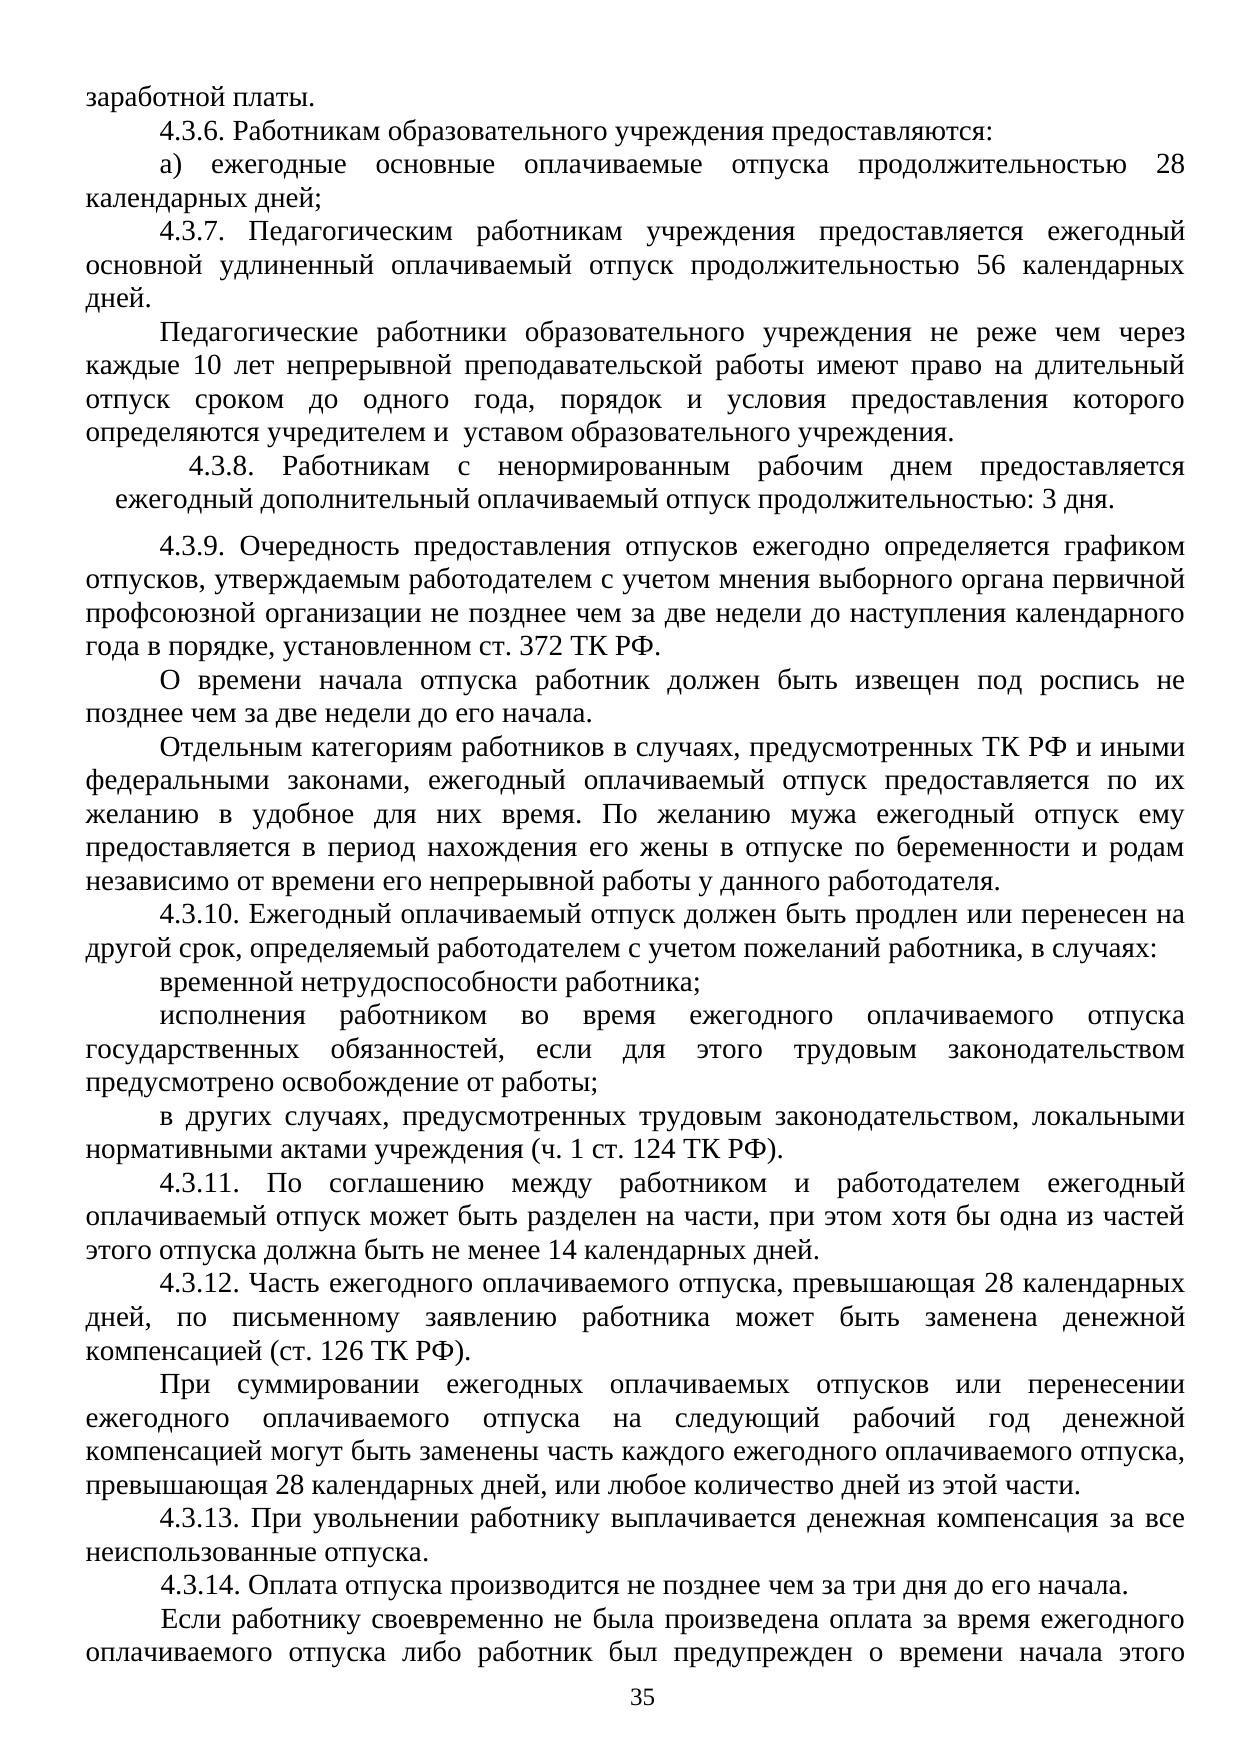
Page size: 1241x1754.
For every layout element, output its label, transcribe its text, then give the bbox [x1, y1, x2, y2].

text 4.3.13. При увольнении работнику выплачивается денежная компенсация за все неиспользованные отпуска. [85, 1500, 1186, 1567]
text О времени начала отпуска работник должен быть извещен под роспись не позднее чем за две недели до его начала. [85, 662, 1186, 729]
text Отдельным категориям работников в случаях, предусмотренных ТК РФ и иными федеральными законами, ежегодный оплачиваемый отпуск предоставляется по их желанию в удобное для них время. По желанию мужа ежегодный отпуск ему предоставляется в период нахождения его жены в отпуске по беременности и родам независимо от времени его непрерывной работы у данного работодателя. [85, 729, 1186, 897]
text 4.3.14. Оплата отпуска производится не позднее чем за три дня до его начала. [85, 1567, 1186, 1601]
text исполнения работником во время ежегодного оплачиваемого отпуска государственных обязанностей, если для этого трудовым законодательством предусмотрено освобождение от работы; [85, 997, 1186, 1098]
text Педагогические работники образовательного учреждения не реже чем через каждые 10 лет непрерывной преподавательской работы имеют право на длительный отпуск сроком до одного года, порядок и условия предоставления которого определяются учредителем и уставом образовательного учреждения. [85, 314, 1186, 448]
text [85, 79, 1186, 113]
text временной нетрудоспособности работника; [85, 964, 1186, 997]
text 4.3.9. Очередность предоставления отпусков ежегодно определяется графиком отпусков, утверждаемым работодателем с учетом мнения выборного органа первичной профсоюзной организации не позднее чем за две недели до наступления календарного года в порядке, установленном ст. 372 ТК РФ. [85, 528, 1186, 662]
text 4.3.11. По соглашению между работником и работодателем ежегодный оплачиваемый отпуск может быть разделен на части, при этом хотя бы одна из частей этого отпуска должна быть не менее 14 календарных дней. [85, 1165, 1186, 1266]
text в других случаях, предусмотренных трудовым законодательством, локальными нормативными актами учреждения (ч. 1 ст. 124 ТК РФ). [85, 1098, 1186, 1165]
text 4.3.10. Ежегодный оплачиваемый отпуск должен быть продлен или перенесен на другой срок, определяемый работодателем с учетом пожеланий работника, в случаях: [85, 897, 1186, 964]
text 4.3.6. Работникам образовательного учреждения предоставляются: [85, 113, 1186, 146]
text 4.3.12. Часть ежегодного оплачиваемого отпуска, превышающая 28 календарных дней, по письменному заявлению работника может быть заменена денежной компенсацией (ст. 126 ТК РФ). [85, 1266, 1186, 1366]
text 4.3.7. Педагогическим работникам учреждения предоставляется ежегодный основной удлиненный оплачиваемый отпуск продолжительностью 56 календарных дней. [85, 213, 1186, 314]
text При суммировании ежегодных оплачиваемых отпусков или перенесении ежегодного оплачиваемого отпуска на следующий рабочий год денежной компенсацией могут быть заменены часть каждого ежегодного оплачиваемого отпуска, превышающая 28 календарных дней, или любое количество дней из этой части. [85, 1366, 1186, 1500]
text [85, 1601, 1186, 1668]
text 4.3.8. Работникам с ненормированным рабочим днем предоставляется ежегодный дополнительный оплачиваемый отпуск продолжительностью: 3 дня. [115, 448, 1186, 515]
text а) ежегодные основные оплачиваемые отпуска продолжительностью 28 календарных дней; [85, 146, 1186, 213]
